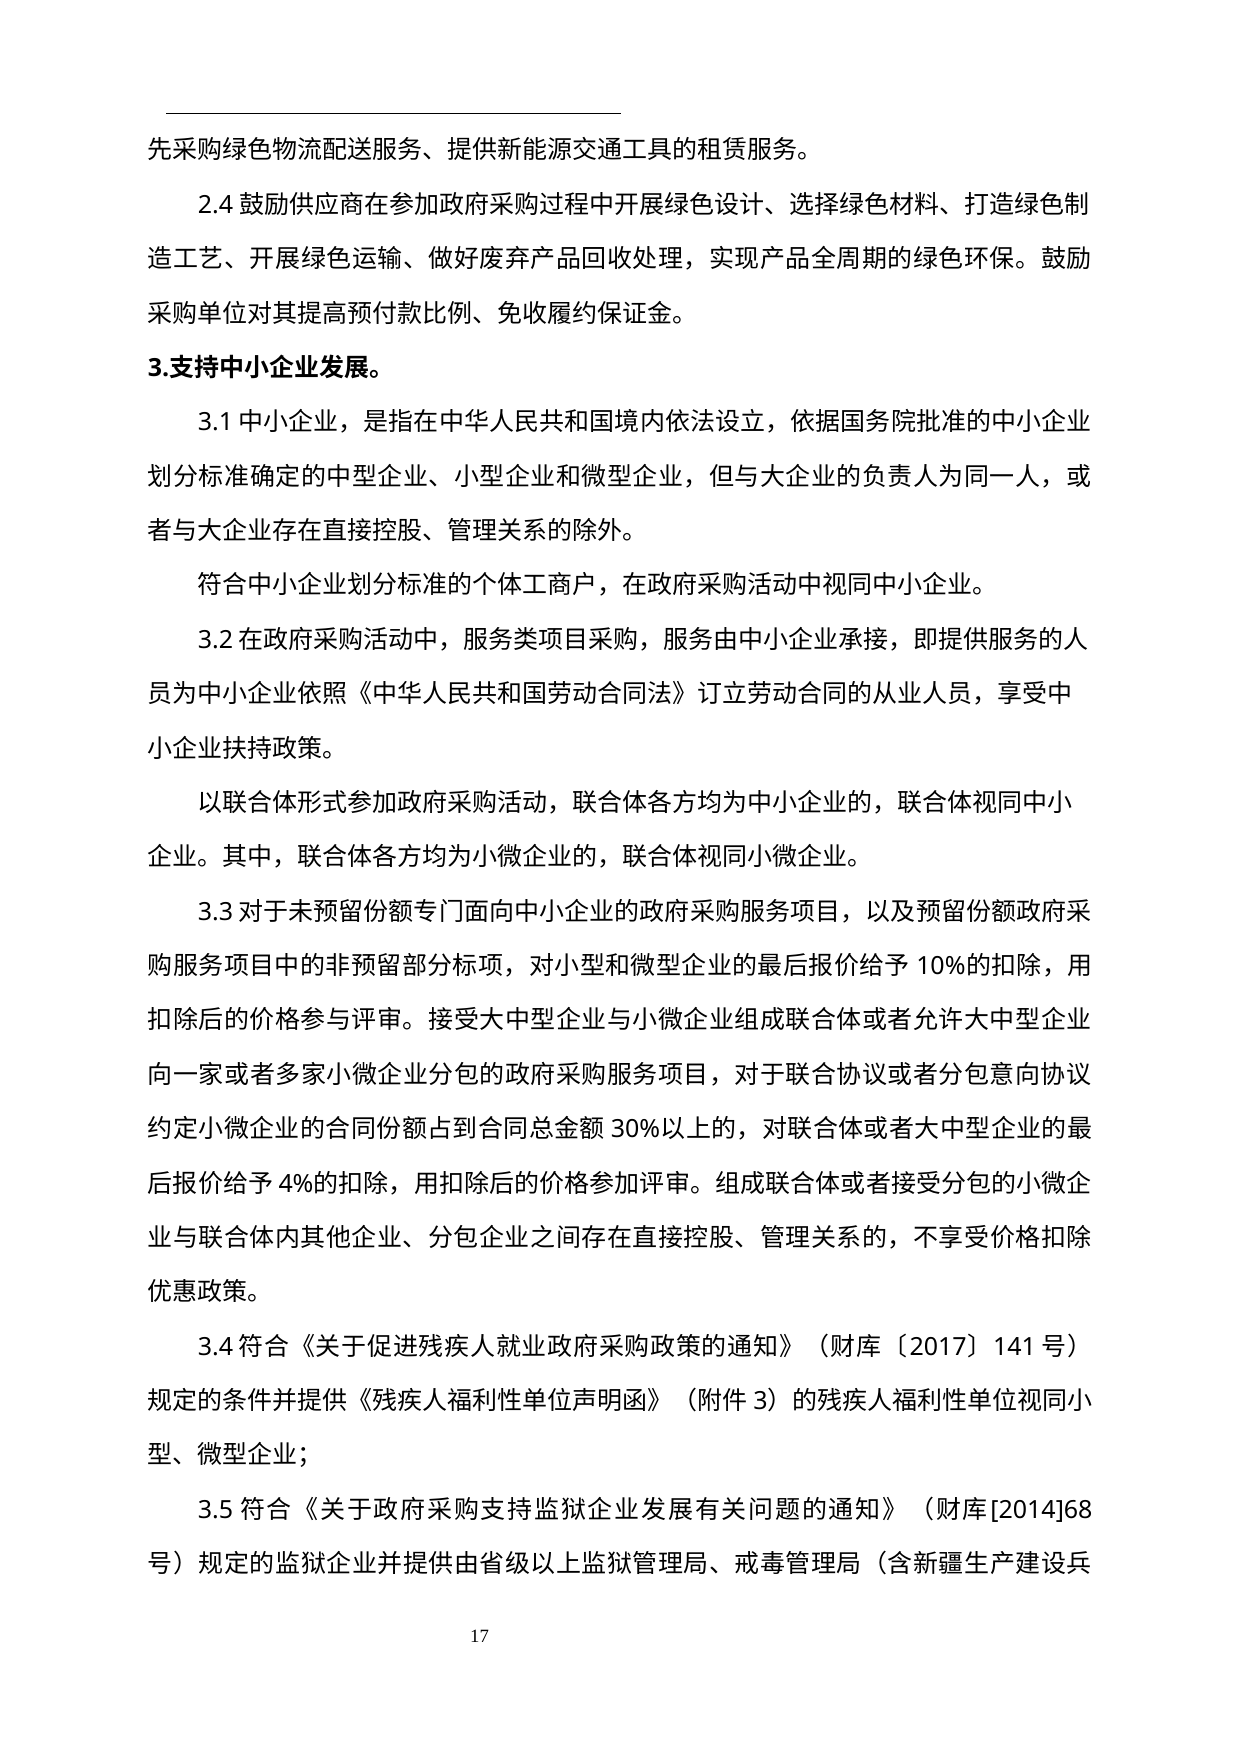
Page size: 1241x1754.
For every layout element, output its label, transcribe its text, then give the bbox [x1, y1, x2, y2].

text 以联合体形式参加政府采购活动，联合体各方均为中小企业的，联合体视同中小企业。其中，联合体各方均为小微企业的，联合体视同小微企业。 [148, 782, 1092, 873]
text 3.1中小企业，是指在中华人民共和国境内依法设立，依据国务院批准的中小企业划分标准确定的中型企业、小型企业和微型企业，但与大企业的负责人为同一人，或者与大企业存在直接控股、管理关系的除外。 [148, 402, 1092, 547]
text 3.4符合《关于促进残疾人就业政府采购政策的通知》（财库〔2017〕141号）规定的条件并提供《残疾人福利性单位声明函》（附件3）的残疾人福利性单位视同小型、微型企业； [148, 1326, 1092, 1471]
text 2.4 鼓励供应商在参加政府采购过程中开展绿色设计、选择绿色材料、打造绿色制造工艺、开展绿色运输、做好废弃产品回收处理，实现产品全周期的绿色环保。鼓励采购单位对其提高预付款比例、免收履约保证金。 [148, 184, 1092, 329]
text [148, 1489, 1092, 1580]
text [148, 130, 1092, 166]
text 3.2在政府采购活动中，服务类项目采购，服务由中小企业承接，即提供服务的人员为中小企业依照《中华人民共和国劳动合同法》订立劳动合同的从业人员，享受中小企业扶持政策。 [148, 619, 1092, 764]
text 3.3对于未预留份额专门面向中小企业的政府采购服务项目，以及预留份额政府采购服务项目中的非预留部分标项，对小型和微型企业的最后报价给予10%的扣除，用扣除后的价格参与评审。接受大中型企业与小微企业组成联合体或者允许大中型企业向一家或者多家小微企业分包的政府采购服务项目，对于联合协议或者分包意向协议约定小微企业的合同份额占到合同总金额30%以上的，对联合体或者大中型企业的最后报价给予4%的扣除，用扣除后的价格参加评审。组成联合体或者接受分包的小微企业与联合体内其他企业、分包企业之间存在直接控股、管理关系的，不享受价格扣除优惠政策。 [148, 891, 1092, 1308]
text 符合中小企业划分标准的个体工商户，在政府采购活动中视同中小企业。 [148, 565, 1092, 601]
text 3.支持中小企业发展。 [148, 347, 1092, 384]
